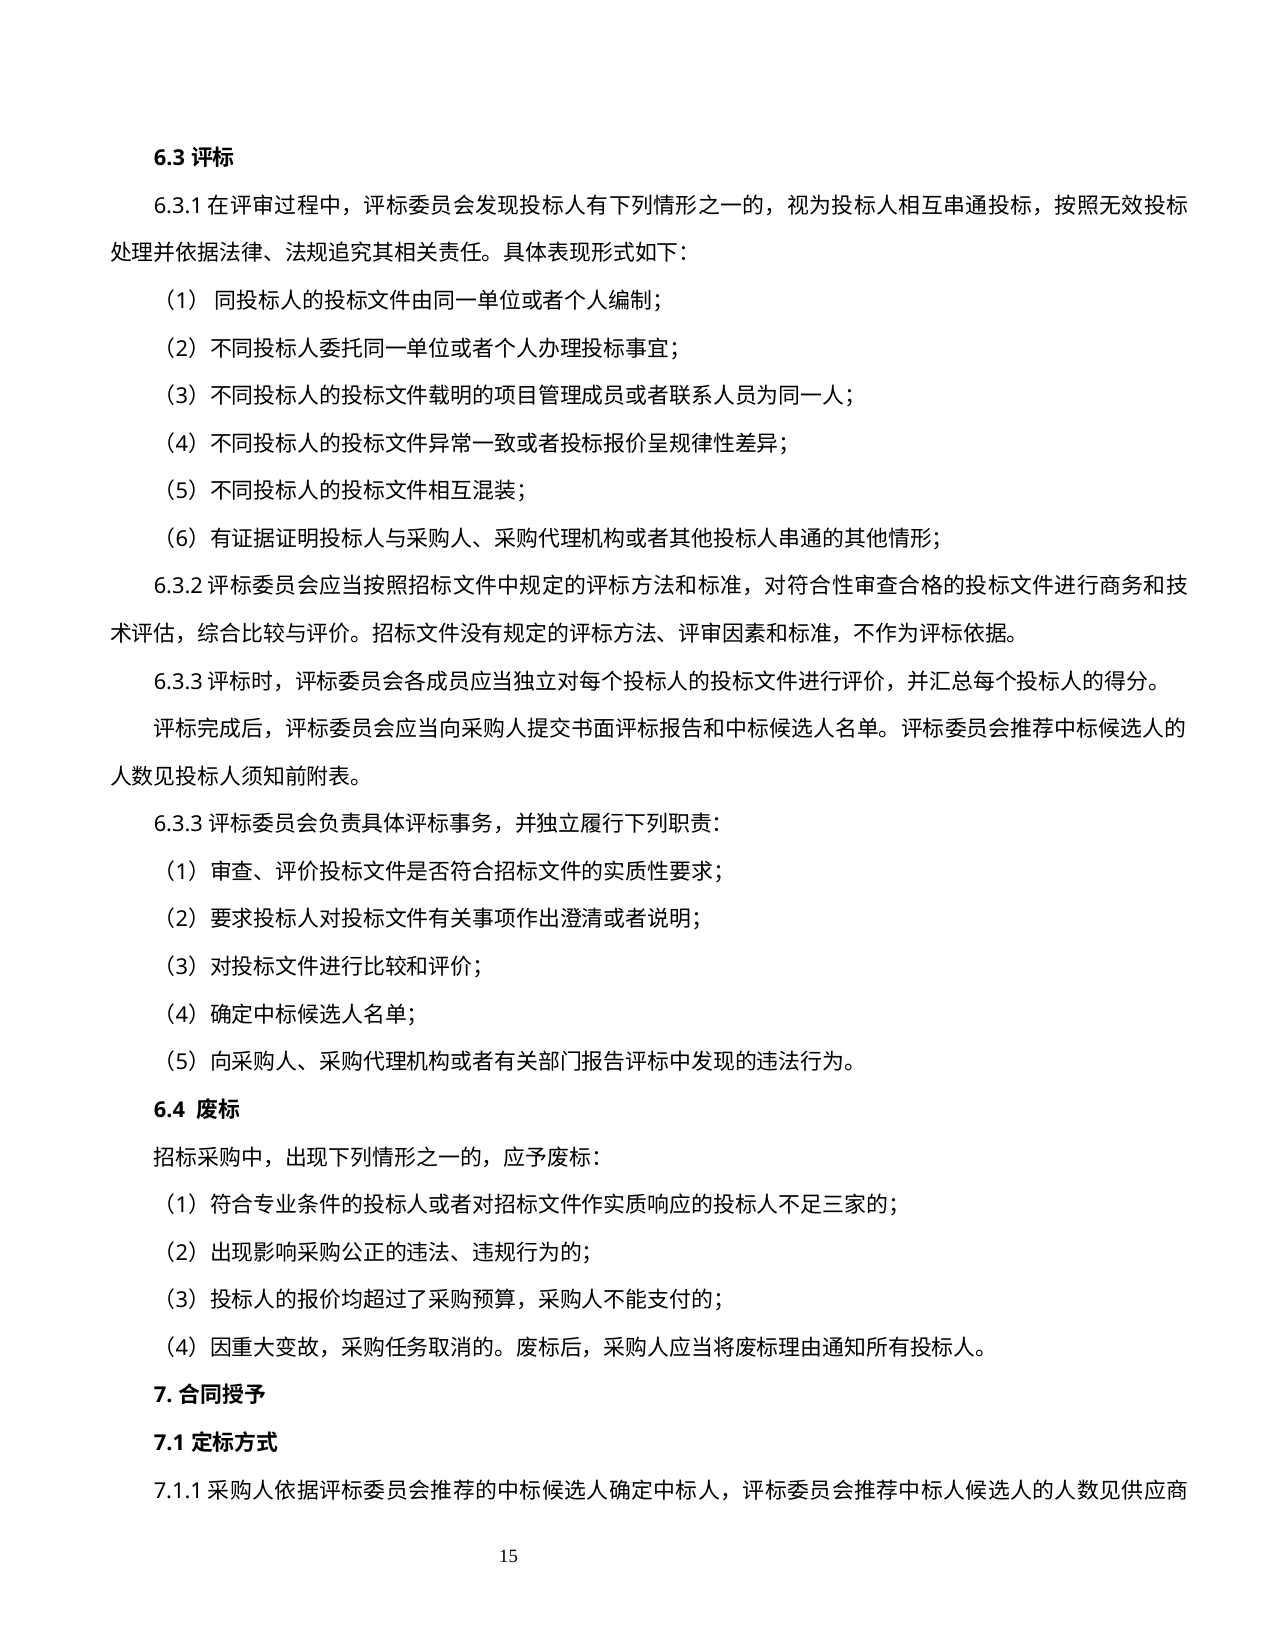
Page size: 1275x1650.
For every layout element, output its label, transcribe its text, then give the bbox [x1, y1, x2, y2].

text 6.3 评标 [110, 140, 1188, 172]
text 招标采购中，出现下列情形之一的，应予废标： [110, 1139, 1188, 1171]
text 6.3.1在评审过程中，评标委员会发现投标人有下列情形之一的，视为投标人相互串通投标，按照无效投标处理并依据法律、法规追究其相关责任。具体表现形式如下： [110, 188, 1188, 267]
text （4）不同投标人的投标文件异常一致或者投标报价呈规律性差异； [110, 426, 1188, 457]
text （1）符合专业条件的投标人或者对招标文件作实质响应的投标人不足三家的； [110, 1187, 1188, 1219]
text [110, 1473, 1188, 1504]
text （4）确定中标候选人名单； [110, 997, 1188, 1028]
text （5）不同投标人的投标文件相互混装； [110, 473, 1188, 505]
text 7. 合同授予 [110, 1377, 1188, 1409]
text （6）有证据证明投标人与采购人、采购代理机构或者其他投标人串通的其他情形； [110, 521, 1188, 553]
text （2）要求投标人对投标文件有关事项作出澄清或者说明； [110, 901, 1188, 933]
text （4）因重大变故，采购任务取消的。废标后，采购人应当将废标理由通知所有投标人。 [110, 1330, 1188, 1362]
text 评标完成后，评标委员会应当向采购人提交书面评标报告和中标候选人名单。评标委员会推荐中标候选人的人数见投标人须知前附表。 [110, 711, 1188, 790]
text （3）不同投标人的投标文件载明的项目管理成员或者联系人员为同一人； [110, 378, 1188, 410]
text 6.4 废标 [110, 1092, 1188, 1124]
text （1）审查、评价投标文件是否符合招标文件的实质性要求； [110, 854, 1188, 886]
text （3）对投标文件进行比较和评价； [110, 949, 1188, 981]
text （2）不同投标人委托同一单位或者个人办理投标事宜； [110, 331, 1188, 362]
text 6.3.2评标委员会应当按照招标文件中规定的评标方法和标准，对符合性审查合格的投标文件进行商务和技术评估，综合比较与评价。招标文件没有规定的评标方法、评审因素和标准，不作为评标依据。 [110, 568, 1188, 648]
text 7.1 定标方式 [110, 1425, 1188, 1457]
text （5）向采购人、采购代理机构或者有关部门报告评标中发现的违法行为。 [110, 1044, 1188, 1076]
text 6.3.3 评标委员会负责具体评标事务，并独立履行下列职责： [110, 806, 1188, 838]
text （1） 同投标人的投标文件由同一单位或者个人编制； [110, 283, 1188, 315]
text （2）出现影响采购公正的违法、违规行为的； [110, 1234, 1188, 1266]
text （3）投标人的报价均超过了采购预算，采购人不能支付的； [110, 1282, 1188, 1314]
text 6.3.3评标时，评标委员会各成员应当独立对每个投标人的投标文件进行评价，并汇总每个投标人的得分。 [110, 664, 1188, 695]
